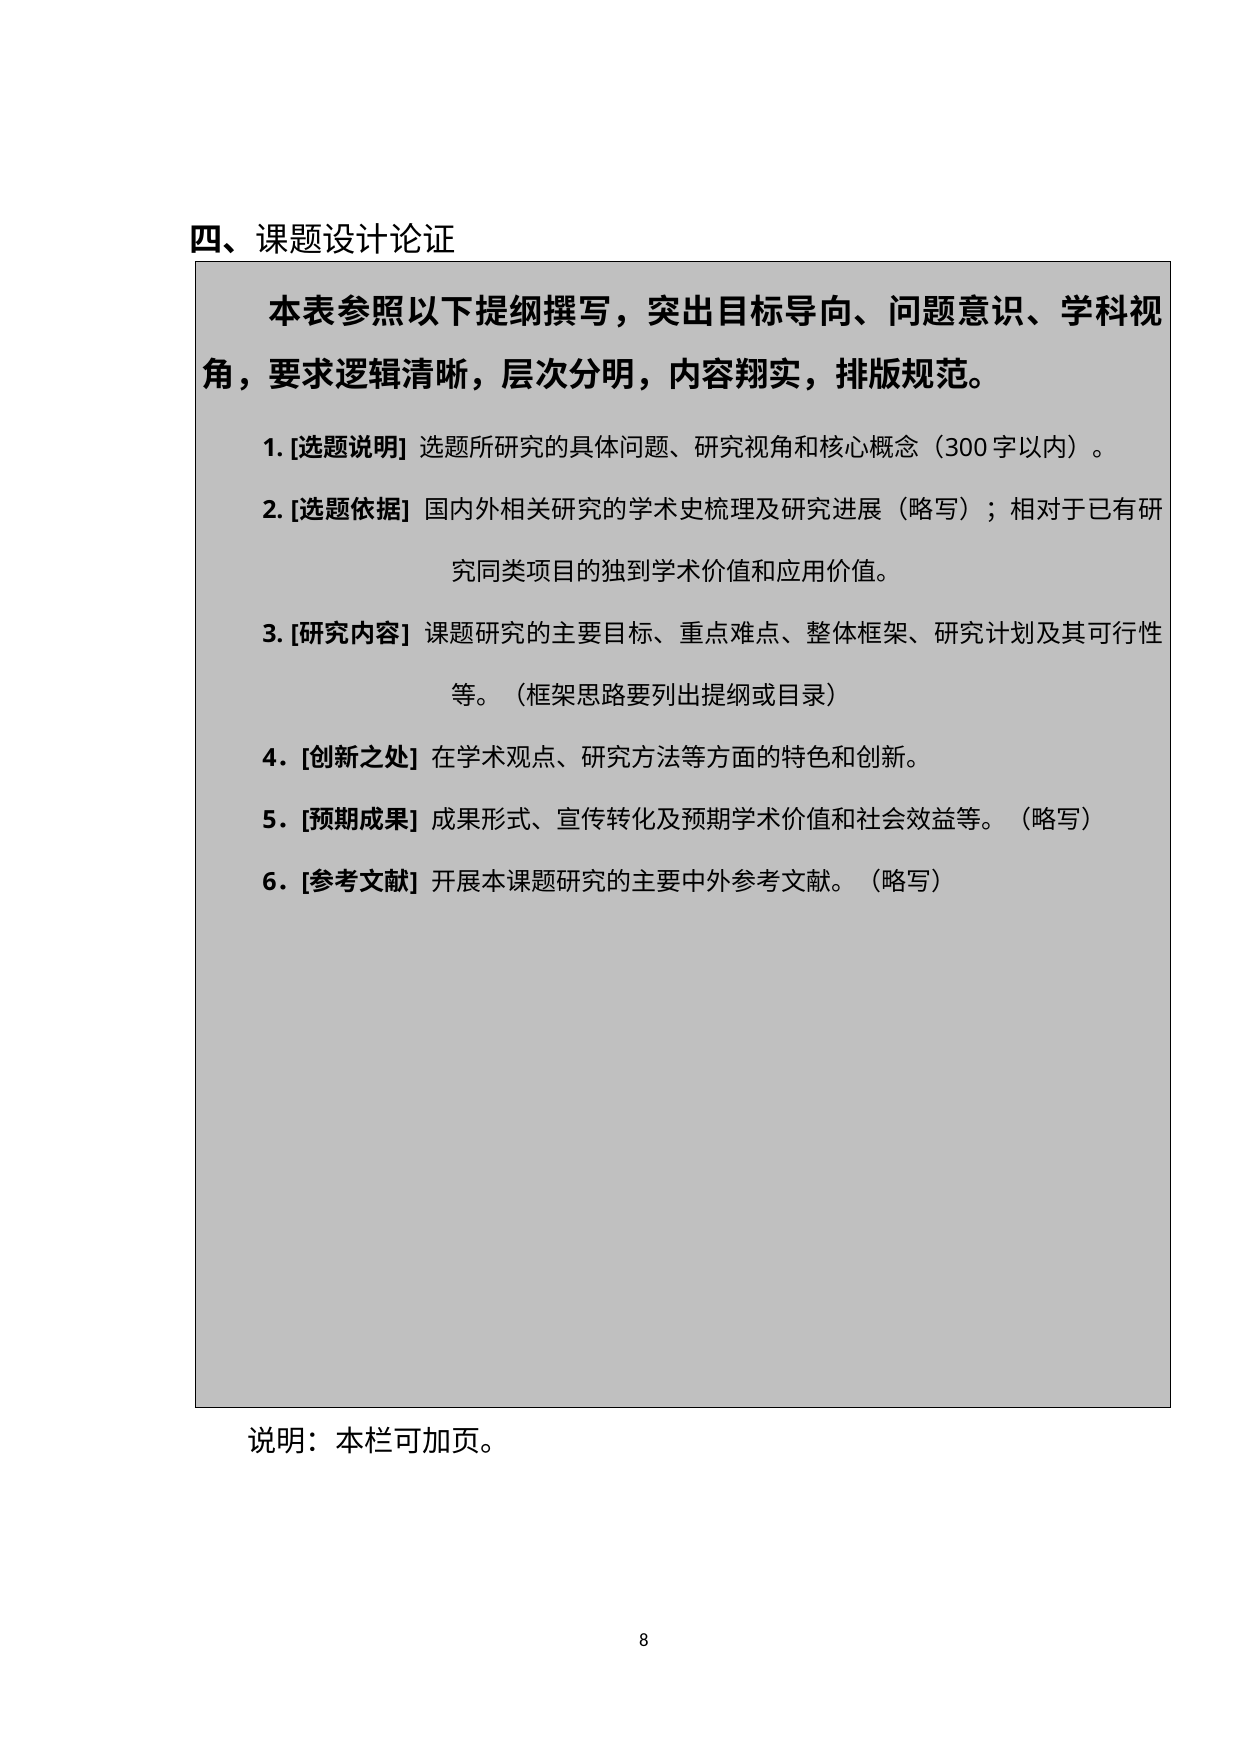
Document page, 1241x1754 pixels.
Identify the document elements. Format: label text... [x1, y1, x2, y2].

table_header 本表参照以下提纲撰写，突出目标导向、问题意识、学科视角，要求逻辑清晰，层次分明，内容翔实，排版规范。 1. [选题说明] 选题所研究的具体问题、研究视角和核心概念（300字以内）。 2. [选题依据] 国内外相关研究的学术史梳理及研究进展（略写）；相对于已有研究同类项目的独到学术价值和应用价值。 3. [研究内容] 课题研究的主要目标、重点难点、整体框架、研究计划及其可行性等。（框架思路要列出提纲或目录） 4．[创新之处] 在学术观点、研究方法等方面的特色和创新。 5．[预期成果] 成果形式、宣传转化及预期学术价值和社会效益等。（略写） 6．[参考文献] 开展本课题研究的主要中外参考文献。（略写） [196, 262, 1170, 1407]
text 说明：本栏可加页。 [189, 1408, 1098, 1470]
text 四、课题设计论证 [189, 213, 1098, 261]
